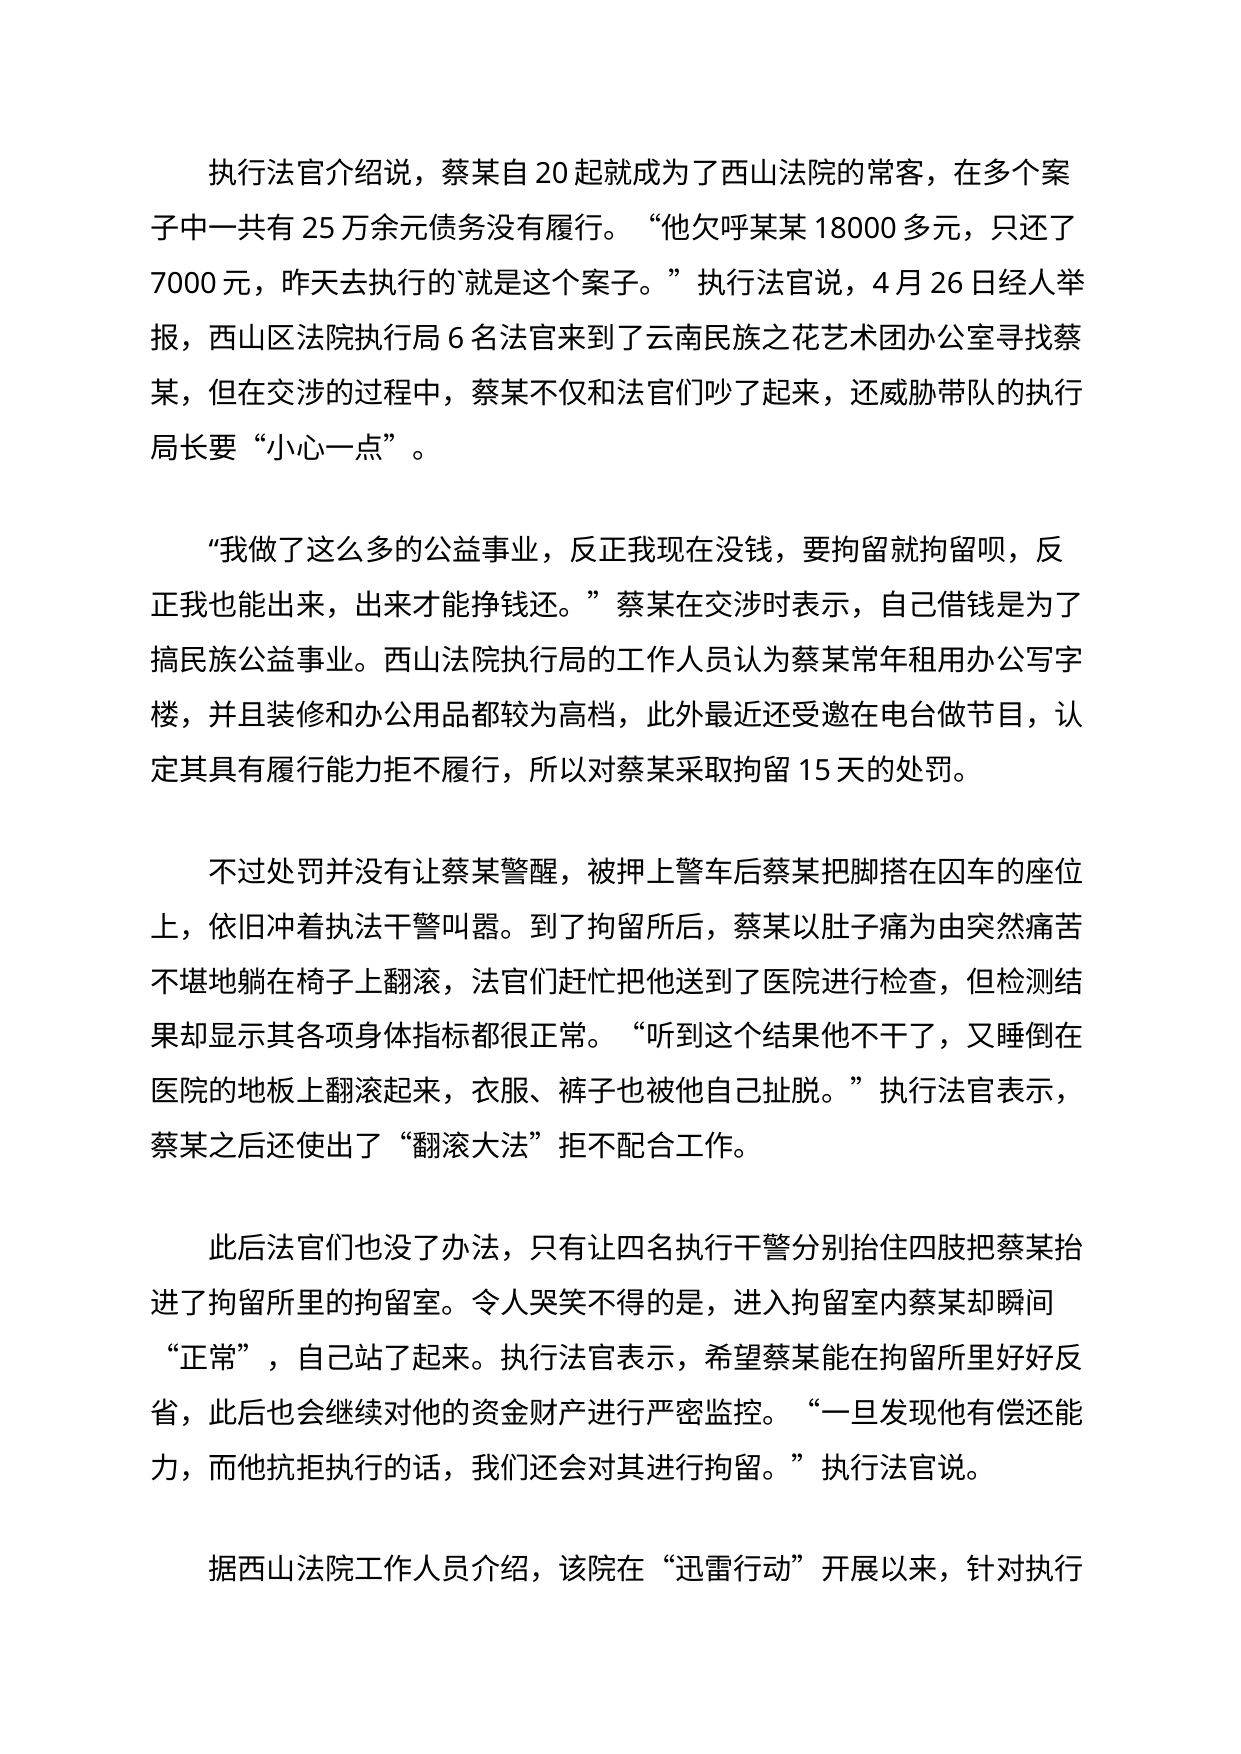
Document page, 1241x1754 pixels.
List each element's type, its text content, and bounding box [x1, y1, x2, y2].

text 此后法官们也没了办法，只有让四名执行干警分别抬住四肢把蔡某抬进了拘留所里的拘留室。令人哭笑不得的是，进入拘留室内蔡某却瞬间“正常”，自己站了起来。执行法官表示，希望蔡某能在拘留所里好好反省，此后也会继续对他的资金财产进行严密监控。“一旦发现他有偿还能力，而他抗拒执行的话，我们还会对其进行拘留。”执行法官说。 [150, 1224, 1090, 1486]
text 不过处罚并没有让蔡某警醒，被押上警车后蔡某把脚搭在囚车的座位上，依旧冲着执法干警叫嚣。到了拘留所后，蔡某以肚子痛为由突然痛苦不堪地躺在椅子上翻滚，法官们赶忙把他送到了医院进行检查，但检测结果却显示其各项身体指标都很正常。“听到这个结果他不干了，又睡倒在医院的地板上翻滚起来，衣服、裤子也被他自己扯脱。”执行法官表示，蔡某之后还使出了“翻滚大法”拒不配合工作。 [150, 848, 1090, 1165]
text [150, 1546, 1090, 1588]
text 执行法官介绍说，蔡某自20起就成为了西山法院的常客，在多个案子中一共有25万余元债务没有履行。“他欠呼某某18000多元，只还了7000元，昨天去执行的`就是这个案子。”执行法官说，4月26日经人举报，西山区法院执行局6名法官来到了云南民族之花艺术团办公室寻找蔡某，但在交涉的过程中，蔡某不仅和法官们吵了起来，还威胁带队的执行局长要“小心一点”。 [150, 150, 1090, 467]
text “我做了这么多的公益事业，反正我现在没钱，要拘留就拘留呗，反正我也能出来，出来才能挣钱还。”蔡某在交涉时表示，自己借钱是为了搞民族公益事业。西山法院执行局的工作人员认为蔡某常年租用办公写字楼，并且装修和办公用品都较为高档，此外最近还受邀在电台做节目，认定其具有履行能力拒不履行，所以对蔡某采取拘留15天的处罚。 [150, 527, 1090, 789]
